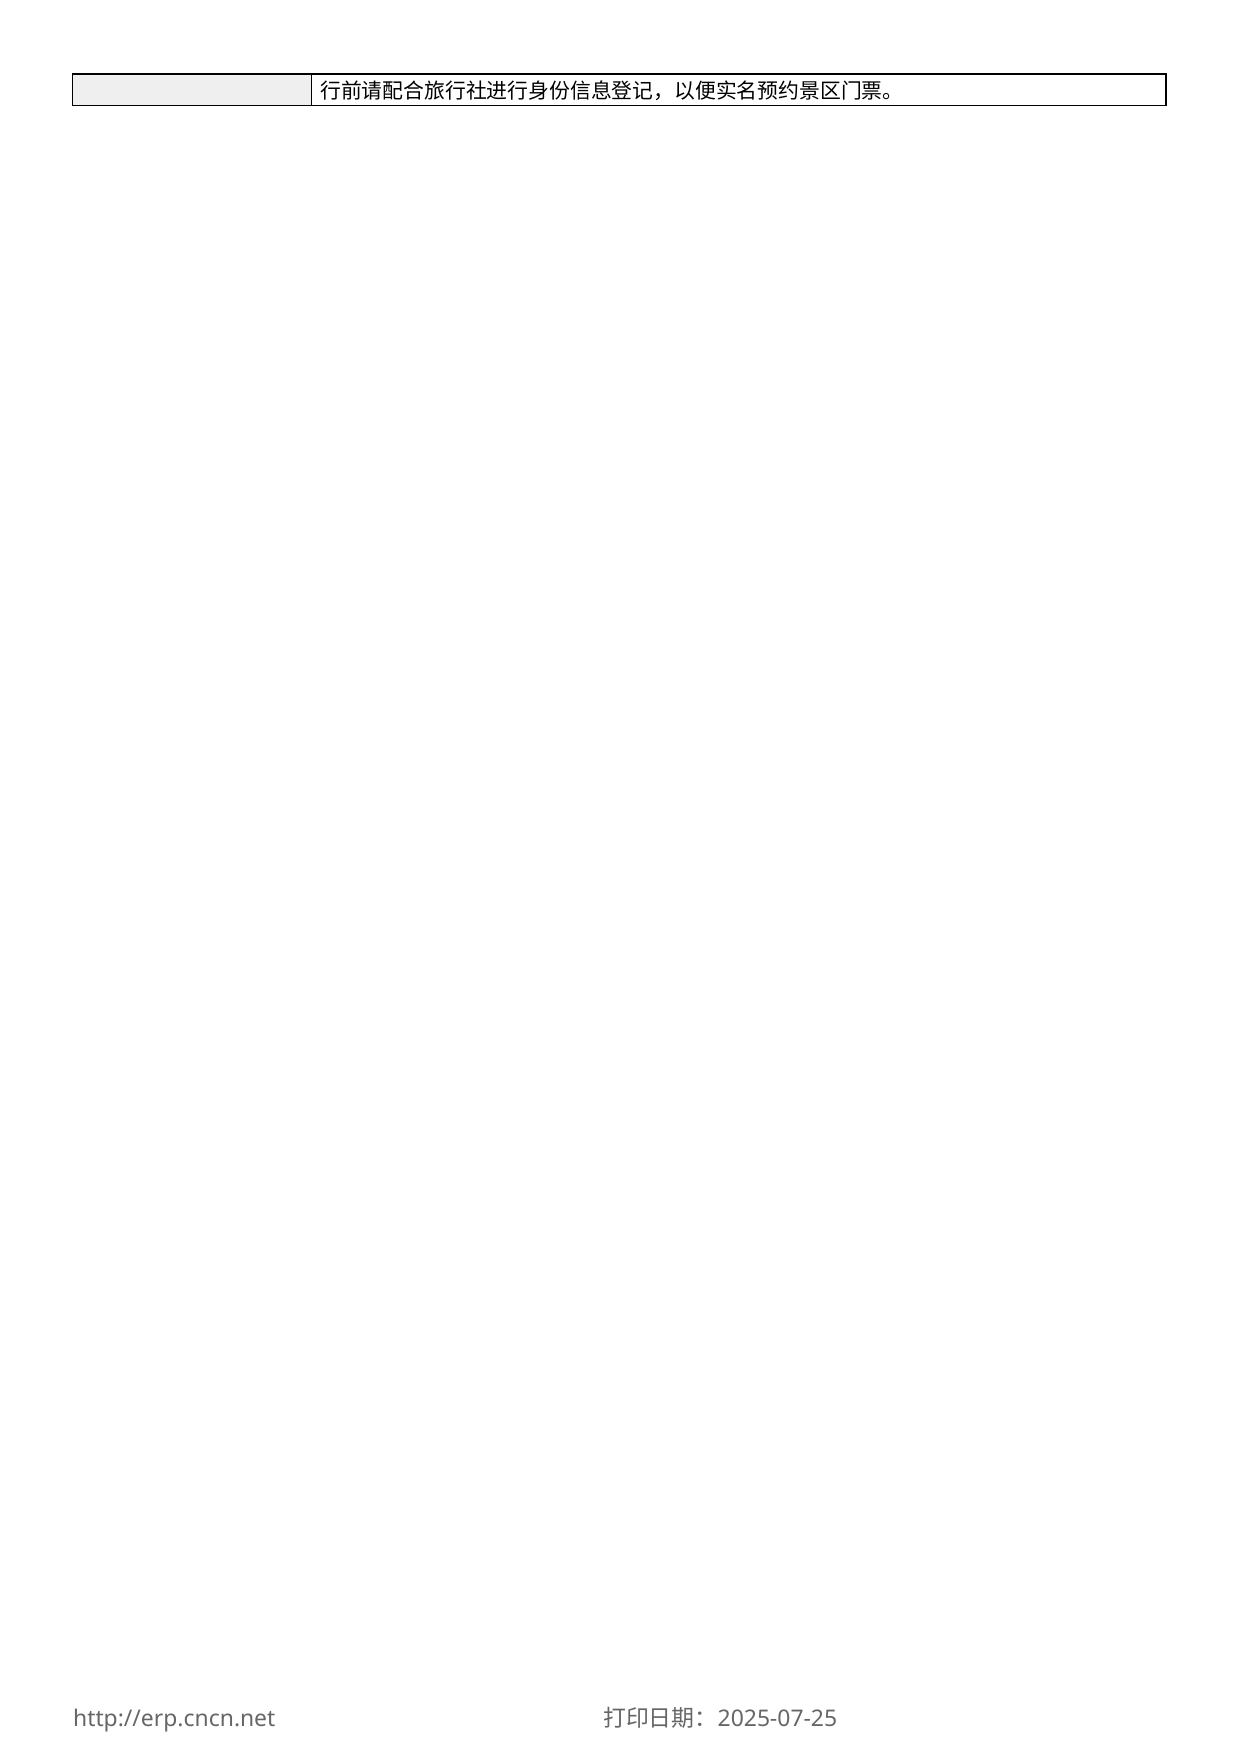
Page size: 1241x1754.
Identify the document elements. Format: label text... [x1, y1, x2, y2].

table_cell 保险信息 [73, 75, 311, 105]
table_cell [312, 75, 1165, 105]
